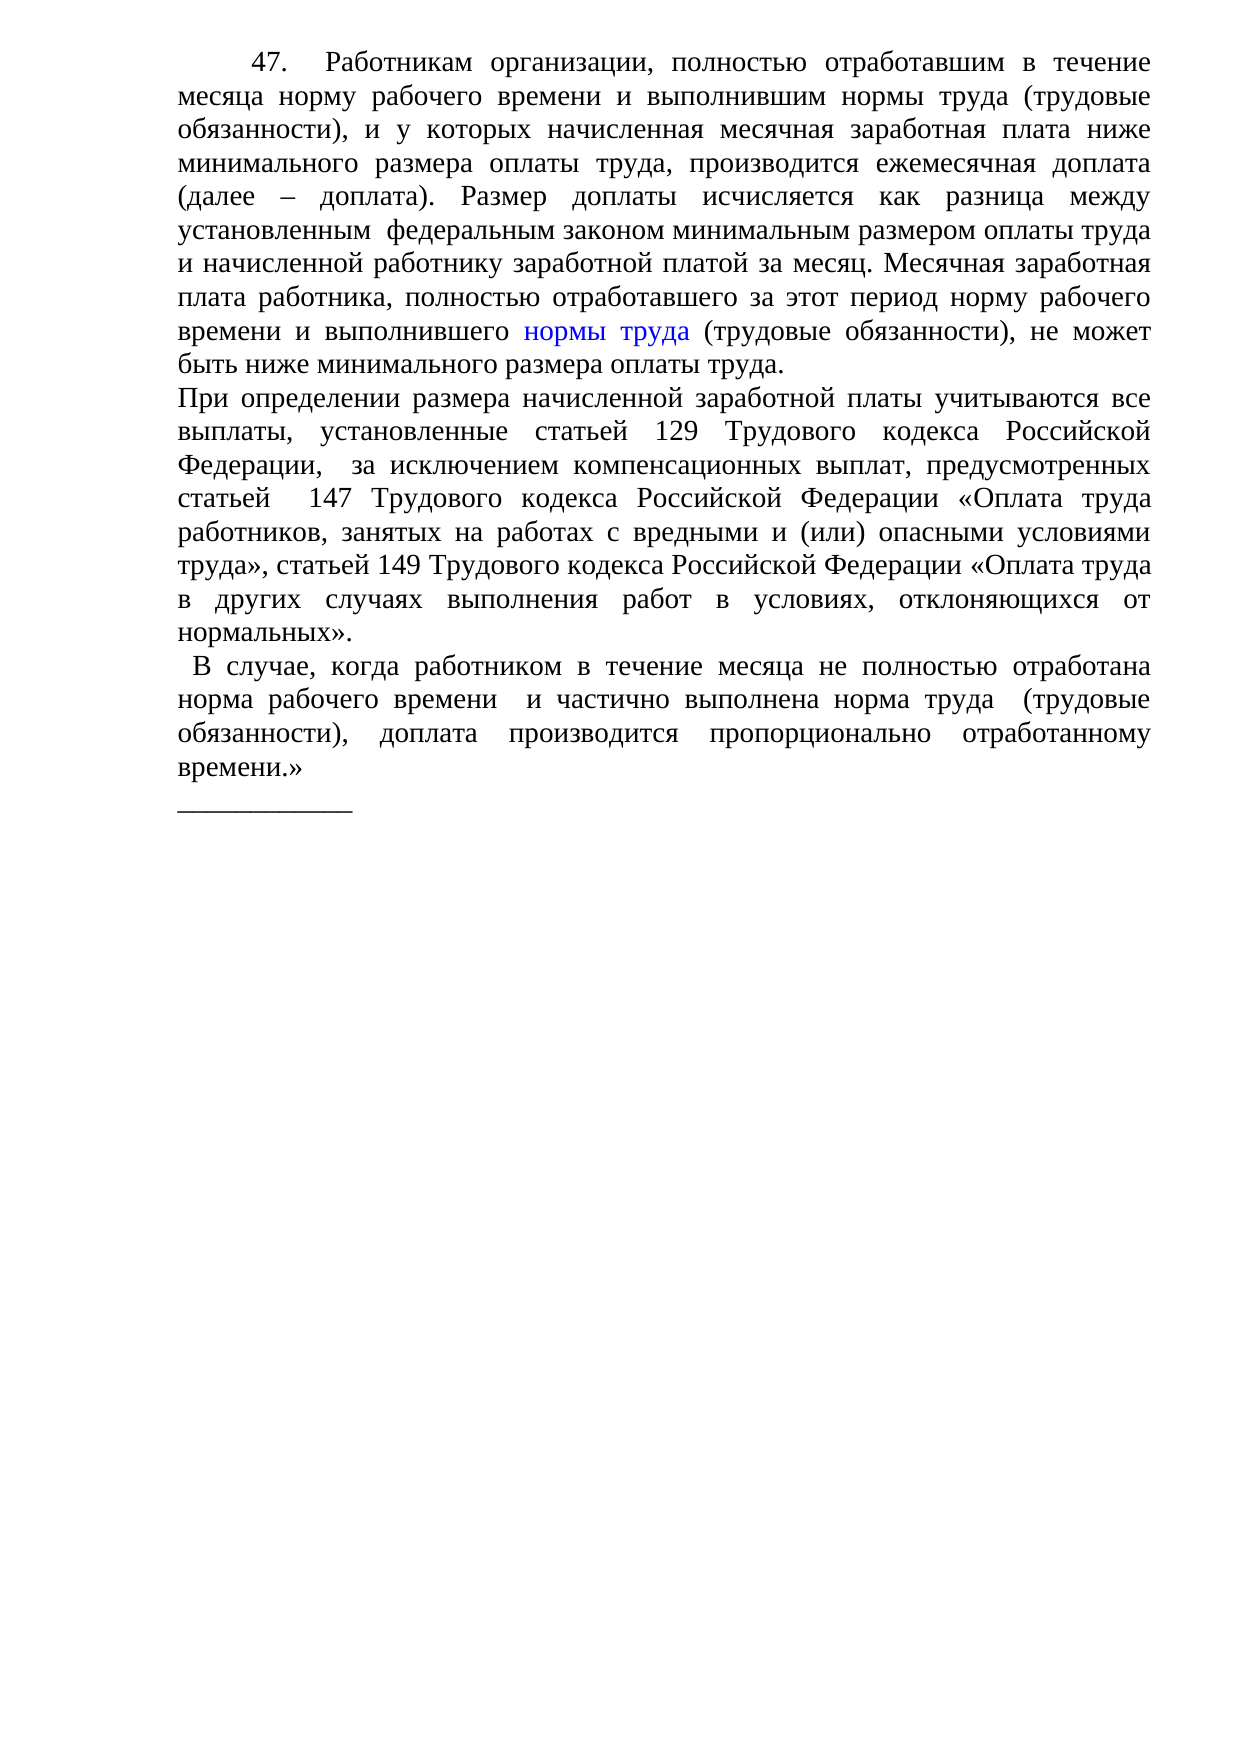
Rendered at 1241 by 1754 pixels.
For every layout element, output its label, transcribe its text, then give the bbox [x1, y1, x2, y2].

subtitle Работникам организации, полностью отработавшим в течение месяца норму рабочего времени и выполнившим нормы труда (трудовые обязанности), и у которых начисленная месячная заработная плата ниже минимального размера оплаты труда, производится ежемесячная доплата (далее – доплата). Размер доплаты исчисляется как разница между установленным федеральным законом минимальным размером оплаты труда и начисленной работнику заработной платой за месяц. Месячная заработная плата работника, полностью отработавшего за этот период норму рабочего времени и выполнившего нормы труда (трудовые обязанности), не может быть ниже минимального размера оплаты труда. [177, 44, 1152, 380]
text ____________ [177, 782, 1152, 816]
subtitle В случае, когда работником в течение месяца не полностью отработана норма рабочего времени и частично выполнена норма труда (трудовые обязанности), доплата производится пропорционально отработанному времени.» [177, 648, 1152, 782]
subtitle При определении размера начисленной заработной платы учитываются все выплаты, установленные статьей 129 Трудового кодекса Российской Федерации, за исключением компенсационных выплат, предусмотренных статьей 147 Трудового кодекса Российской Федерации «Оплата труда работников, занятых на работах с вредными и (или) опасными условиями труда», статьей 149 Трудового кодекса Российской Федерации «Оплата труда в других случаях выполнения работ в условиях, отклоняющихся от нормальных». [177, 380, 1152, 648]
